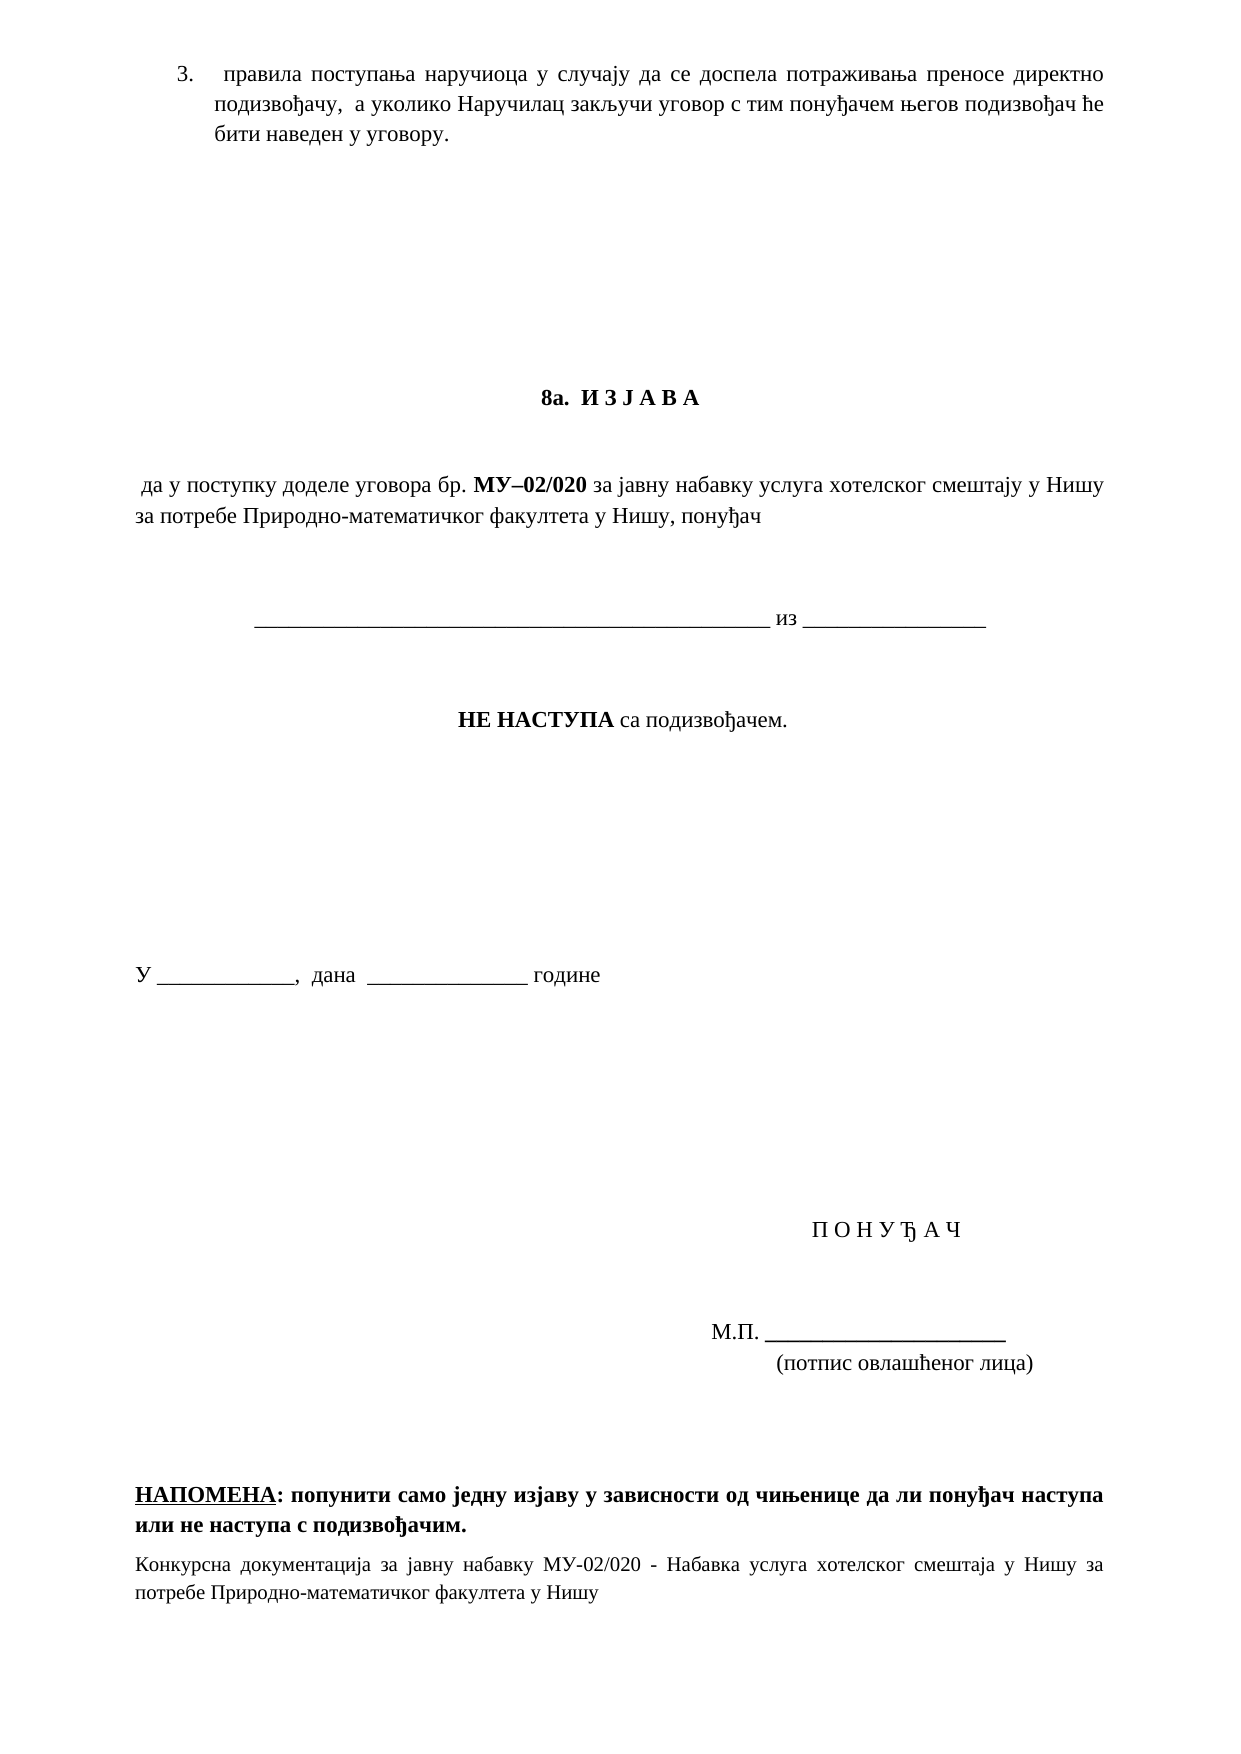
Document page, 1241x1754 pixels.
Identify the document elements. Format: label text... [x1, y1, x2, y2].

list правила поступања наручиоца у случају да се доспела потраживања преносе директно подизвођачу, а уколико Наручилац закључи уговор с тим понуђачем његов подизвођач ће бити наведен у уговору. [177, 60, 1105, 147]
text М.П. _____________________ [210, 1318, 1103, 1345]
subtitle 8а. И З Ј А В А [135, 384, 1105, 410]
text У ____________, дана ______________ године [135, 961, 1103, 987]
text да у поступку доделе уговора бр. МУ–02/020 за јавну набавку услуга хотелског смештају у Нишу за потребе Природно-математичког факултета у Нишу, понуђач [135, 471, 1105, 528]
text НЕ НАСТУПА са подизвођачем. [135, 706, 1105, 732]
text (потпис овлашћеног лица) [135, 1348, 1103, 1375]
text П О Н У Ђ А Ч [135, 1216, 1103, 1243]
text НАПОМЕНА: попунити само једну изјаву у зависности од чињенице да ли понуђач наступа или не наступа с подизвођачим. [135, 1481, 1105, 1537]
text _____________________________________________ из ________________ [135, 604, 1105, 630]
